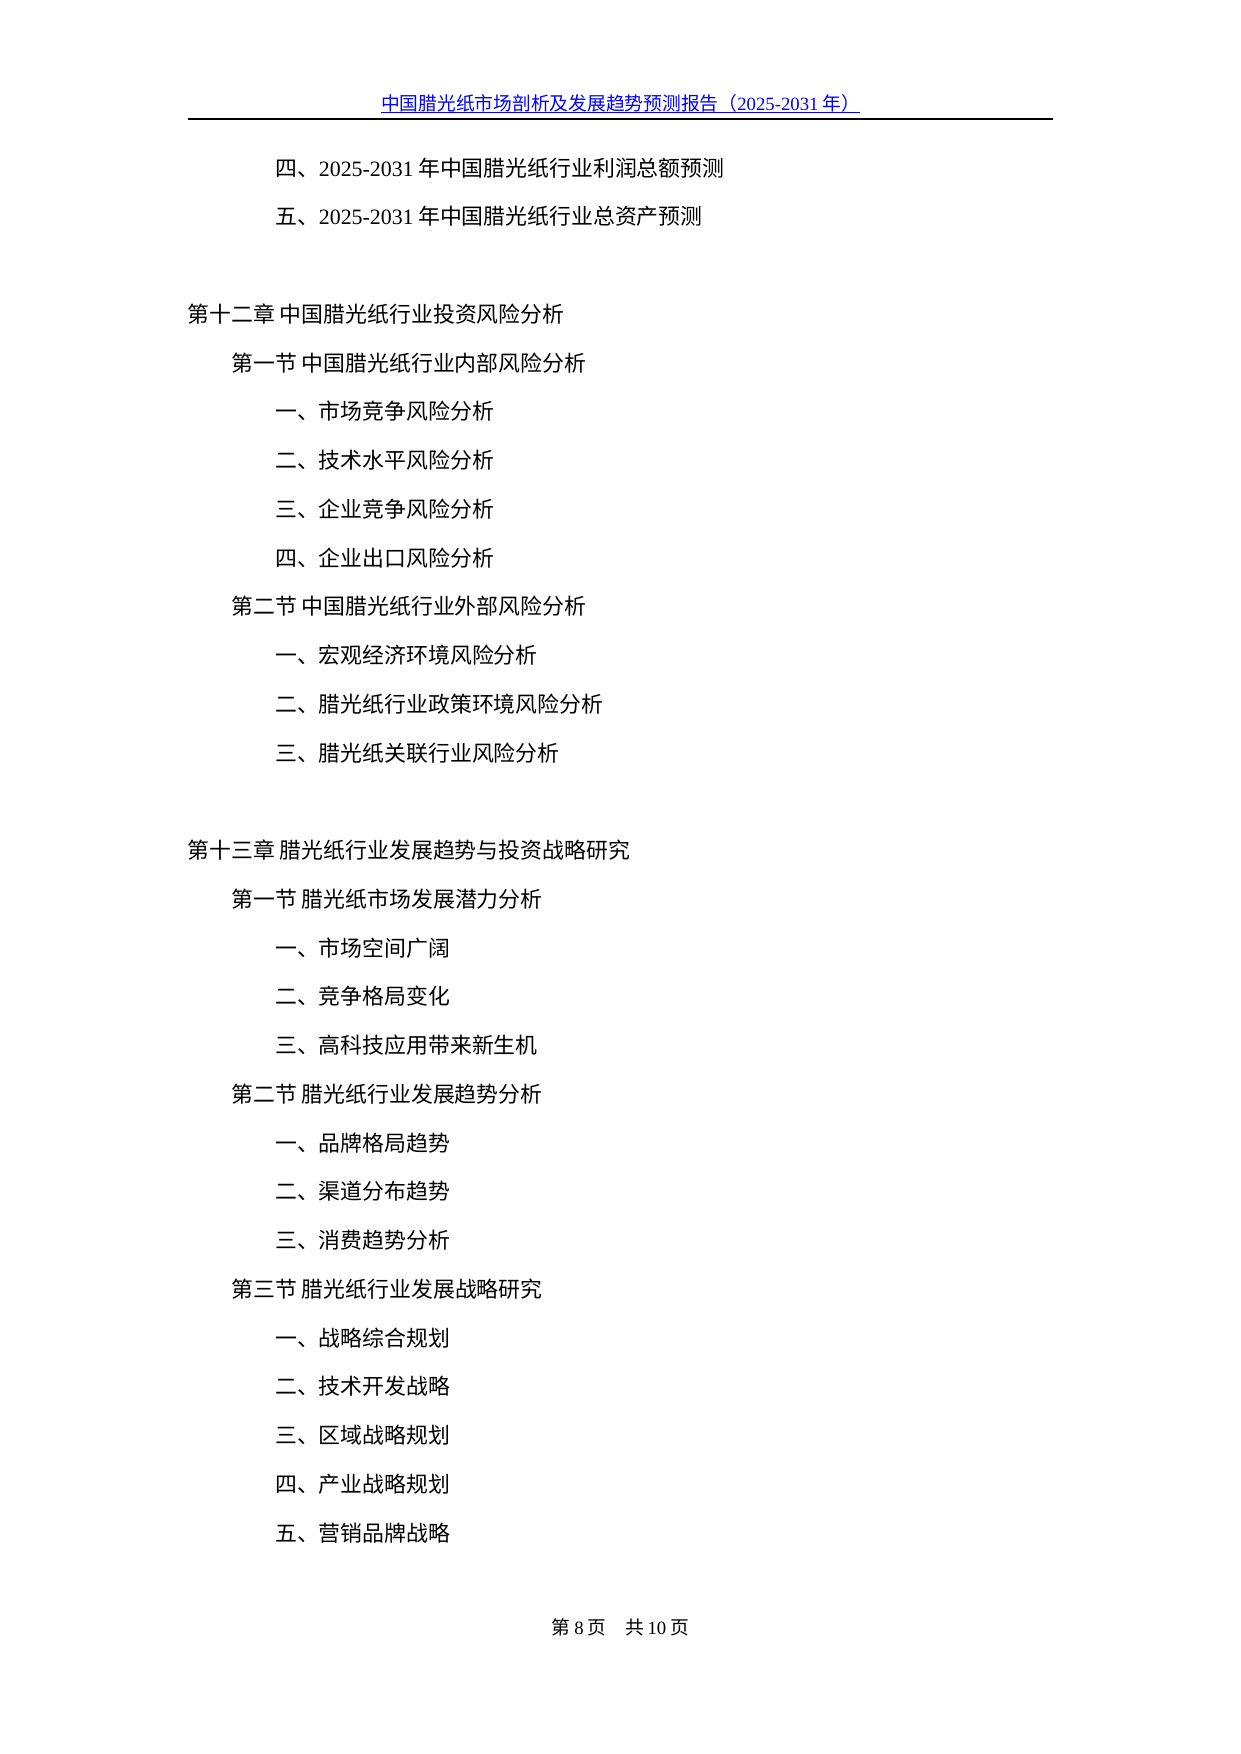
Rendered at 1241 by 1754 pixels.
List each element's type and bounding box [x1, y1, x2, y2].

text [187, 150, 1053, 1548]
